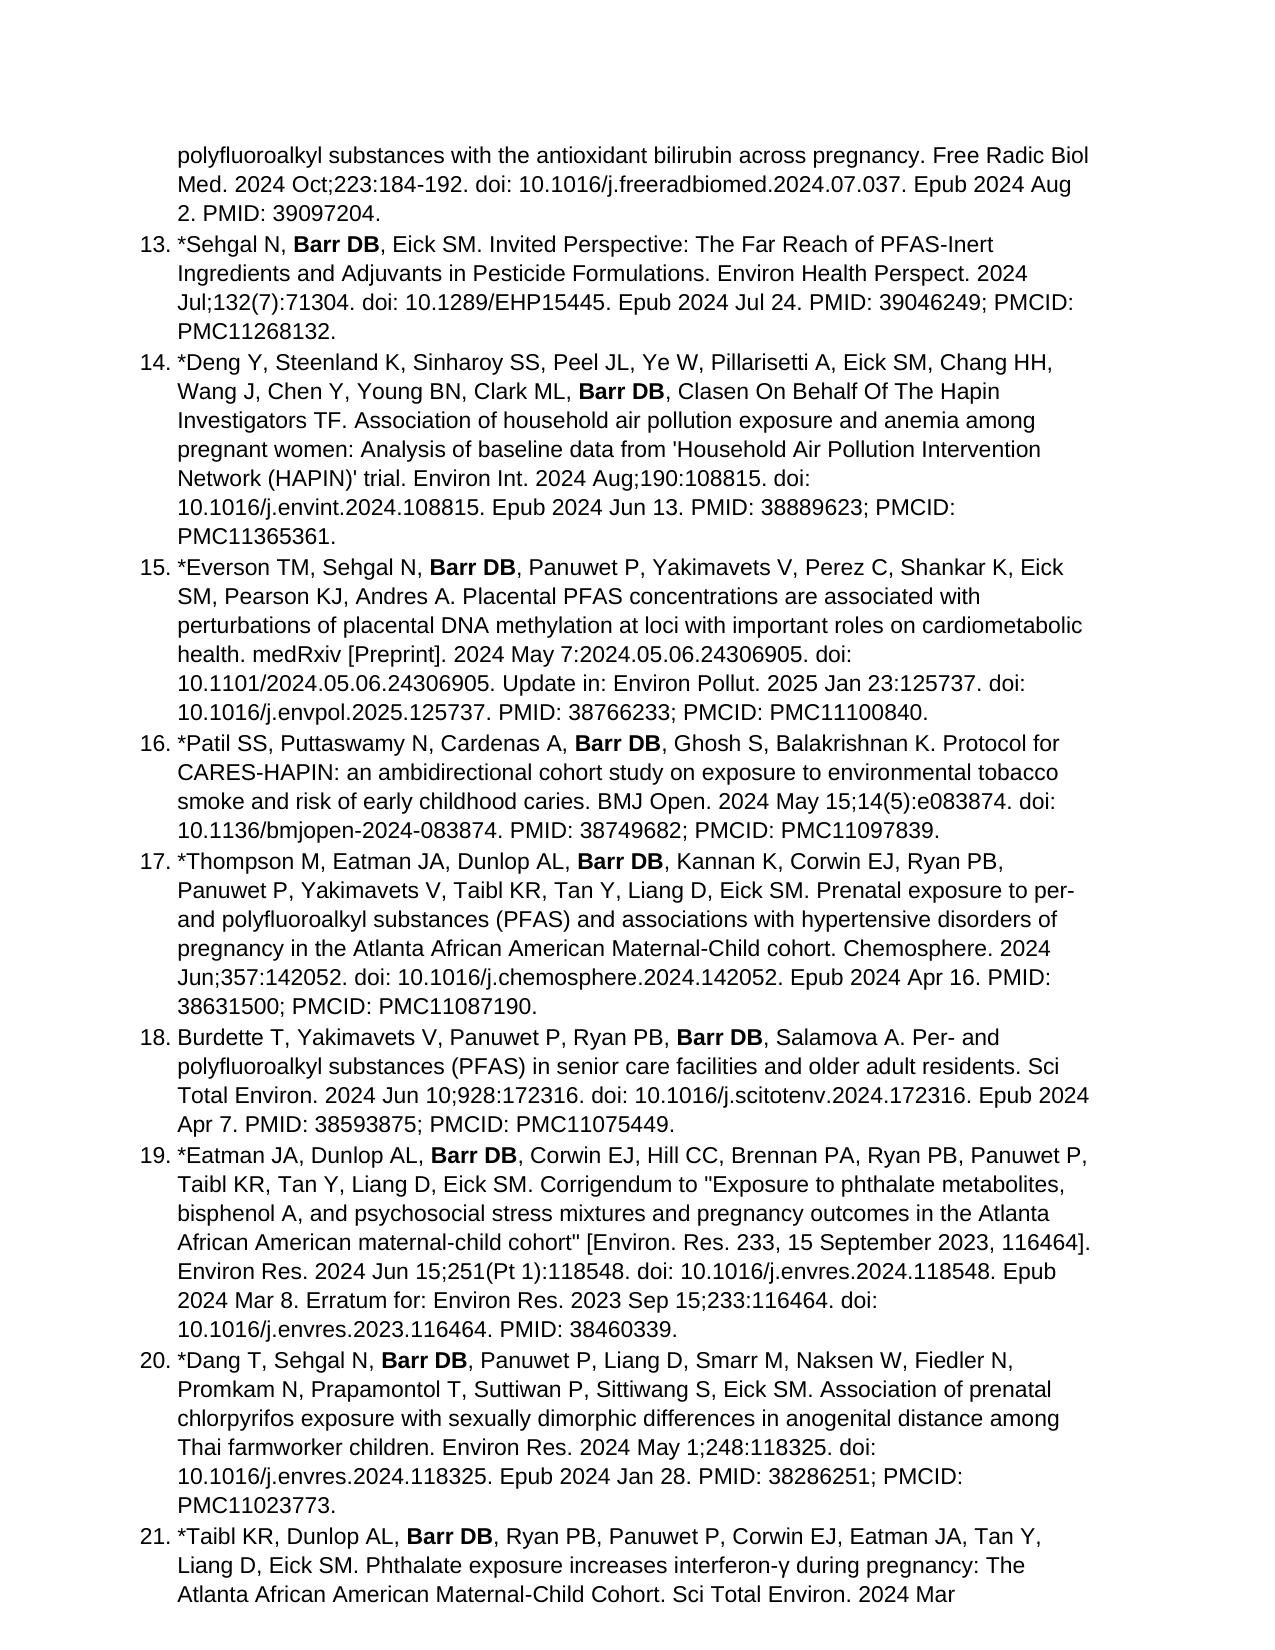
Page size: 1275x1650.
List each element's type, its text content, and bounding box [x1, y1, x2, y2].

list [139, 142, 1092, 226]
list Burdette T, Yakimavets V, Panuwet P, Ryan PB, Barr DB, Salamova A. Per- and polyfluoroalkyl substances (PFAS) in senior care facilities and older adult residents. Sci Total Environ. 2024 Jun 10;928:172316. doi: 10.1016/j.scitotenv.2024.172316. Epub 2024 Apr 7. PMID: 38593875; PMCID: PMC11075449. [139, 1024, 1092, 1137]
list *Eatman JA, Dunlop AL, Barr DB, Corwin EJ, Hill CC, Brennan PA, Ryan PB, Panuwet P, Taibl KR, Tan Y, Liang D, Eick SM. Corrigendum to "Exposure to phthalate metabolites, bisphenol A, and psychosocial stress mixtures and pregnancy outcomes in the Atlanta African American maternal-child cohort" [Environ. Res. 233, 15 September 2023, 116464]. Environ Res. 2024 Jun 15;251(Pt 1):118548. doi: 10.1016/j.envres.2024.118548. Epub 2024 Mar 8. Erratum for: Environ Res. 2023 Sep 15;233:116464. doi: 10.1016/j.envres.2023.116464. PMID: 38460339. [139, 1142, 1092, 1342]
list *Patil SS, Puttaswamy N, Cardenas A, Barr DB, Ghosh S, Balakrishnan K. Protocol for CARES-HAPIN: an ambidirectional cohort study on exposure to environmental tobacco smoke and risk of early childhood caries. BMJ Open. 2024 May 15;14(5):e083874. doi: 10.1136/bmjopen-2024-083874. PMID: 38749682; PMCID: PMC11097839. [139, 730, 1092, 843]
list *Deng Y, Steenland K, Sinharoy SS, Peel JL, Ye W, Pillarisetti A, Eick SM, Chang HH, Wang J, Chen Y, Young BN, Clark ML, Barr DB, Clasen On Behalf Of The Hapin Investigators TF. Association of household air pollution exposure and anemia among pregnant women: Analysis of baseline data from 'Household Air Pollution Intervention Network (HAPIN)' trial. Environ Int. 2024 Aug;190:108815. doi: 10.1016/j.envint.2024.108815. Epub 2024 Jun 13. PMID: 38889623; PMCID: PMC11365361. [139, 349, 1092, 549]
list *Everson TM, Sehgal N, Barr DB, Panuwet P, Yakimavets V, Perez C, Shankar K, Eick SM, Pearson KJ, Andres A. Placental PFAS concentrations are associated with perturbations of placental DNA methylation at loci with important roles on cardiometabolic health. medRxiv [Preprint]. 2024 May 7:2024.05.06.24306905. doi: 10.1101/2024.05.06.24306905. Update in: Environ Pollut. 2025 Jan 23:125737. doi: 10.1016/j.envpol.2025.125737. PMID: 38766233; PMCID: PMC11100840. [139, 554, 1092, 725]
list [139, 1523, 1092, 1608]
list *Dang T, Sehgal N, Barr DB, Panuwet P, Liang D, Smarr M, Naksen W, Fiedler N, Promkam N, Prapamontol T, Suttiwan P, Sittiwang S, Eick SM. Association of prenatal chlorpyrifos exposure with sexually dimorphic differences in anogenital distance among Thai farmworker children. Environ Res. 2024 May 1;248:118325. doi: 10.1016/j.envres.2024.118325. Epub 2024 Jan 28. PMID: 38286251; PMCID: PMC11023773. [139, 1347, 1092, 1518]
list *Thompson M, Eatman JA, Dunlop AL, Barr DB, Kannan K, Corwin EJ, Ryan PB, Panuwet P, Yakimavets V, Taibl KR, Tan Y, Liang D, Eick SM. Prenatal exposure to per- and polyfluoroalkyl substances (PFAS) and associations with hypertensive disorders of pregnancy in the Atlanta African American Maternal-Child cohort. Chemosphere. 2024 Jun;357:142052. doi: 10.1016/j.chemosphere.2024.142052. Epub 2024 Apr 16. PMID: 38631500; PMCID: PMC11087190. [139, 848, 1092, 1019]
list *Sehgal N, Barr DB, Eick SM. Invited Perspective: The Far Reach of PFAS-Inert Ingredients and Adjuvants in Pesticide Formulations. Environ Health Perspect. 2024 Jul;132(7):71304. doi: 10.1289/EHP15445. Epub 2024 Jul 24. PMID: 39046249; PMCID: PMC11268132. [139, 231, 1092, 344]
